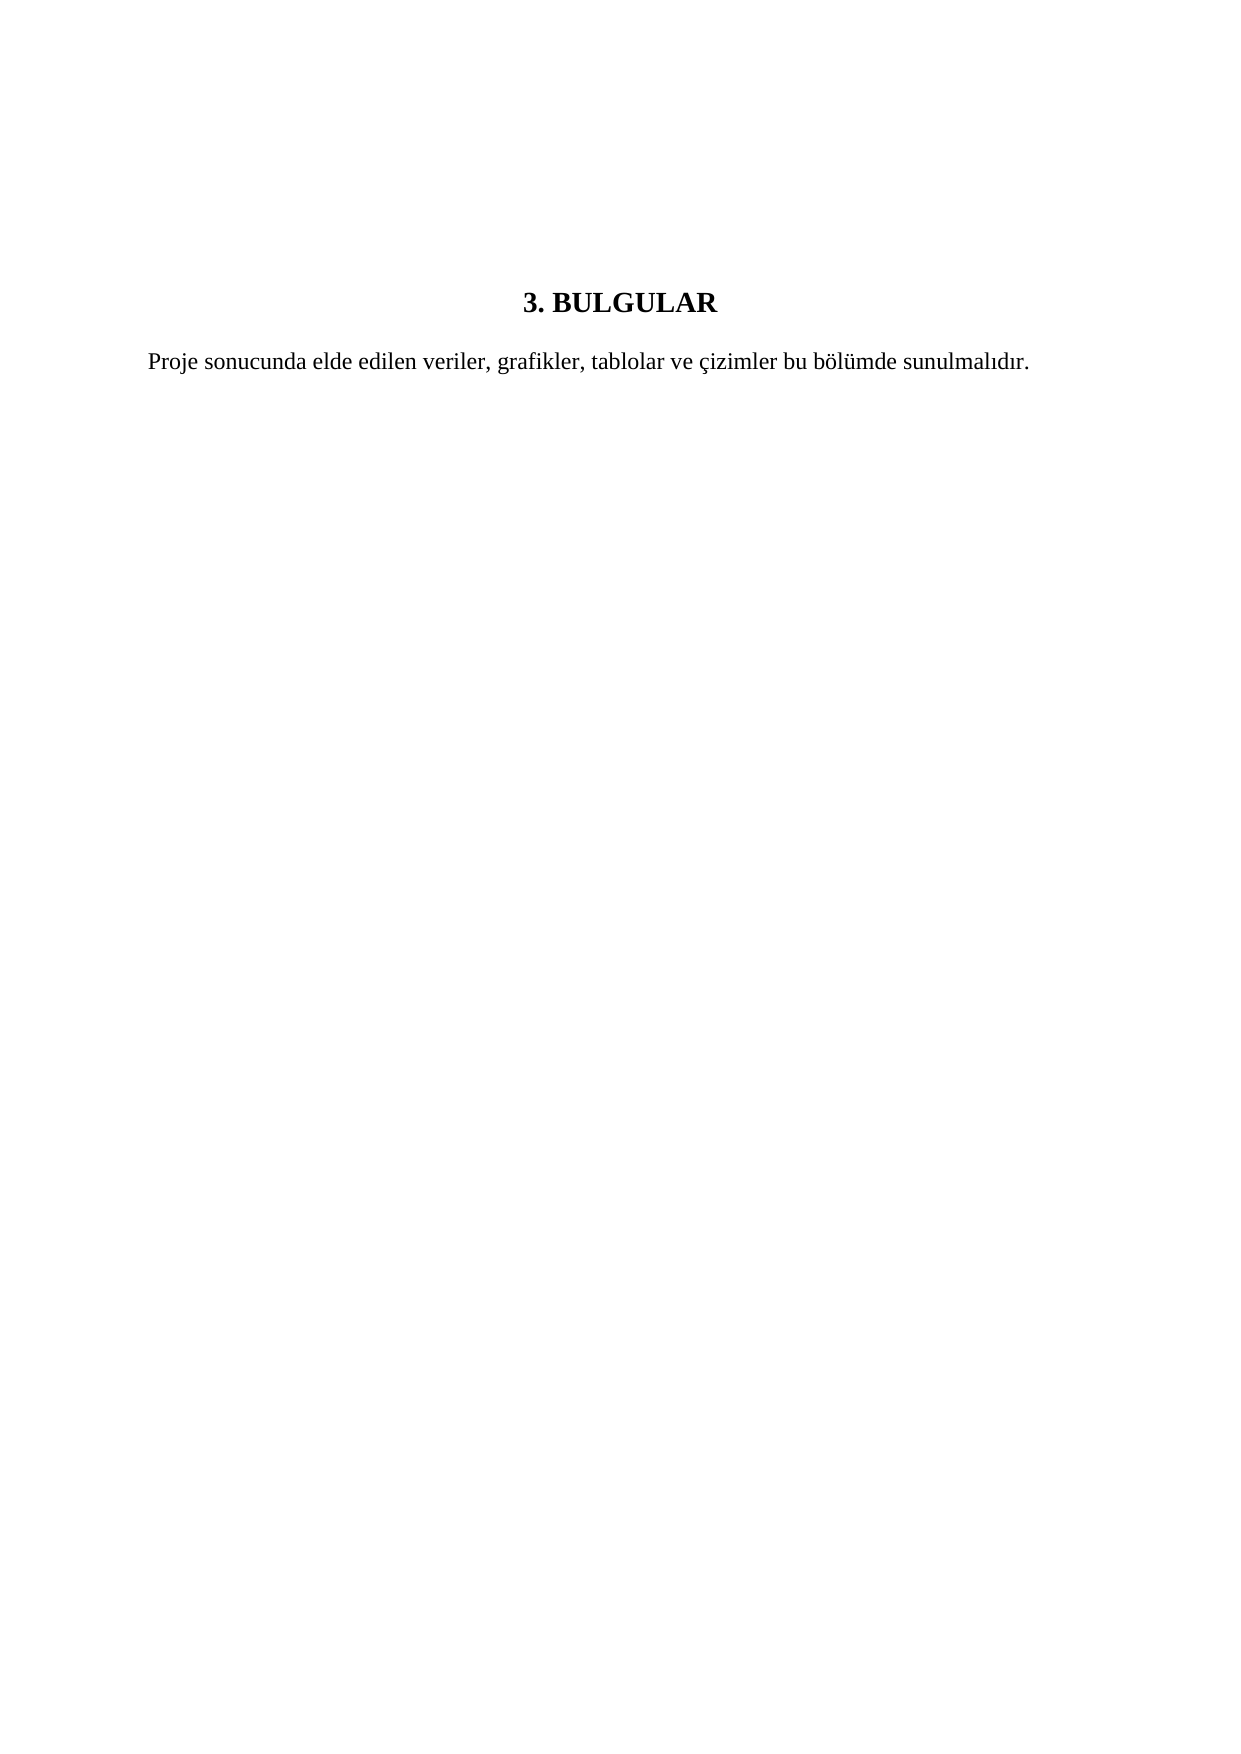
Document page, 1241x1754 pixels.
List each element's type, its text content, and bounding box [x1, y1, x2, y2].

text Proje sonucunda elde edilen veriler, grafikler, tablolar ve çizimler bu bölümde sunulmalıdır. [148, 347, 1093, 374]
text 3. BULGULAR [148, 286, 1093, 319]
